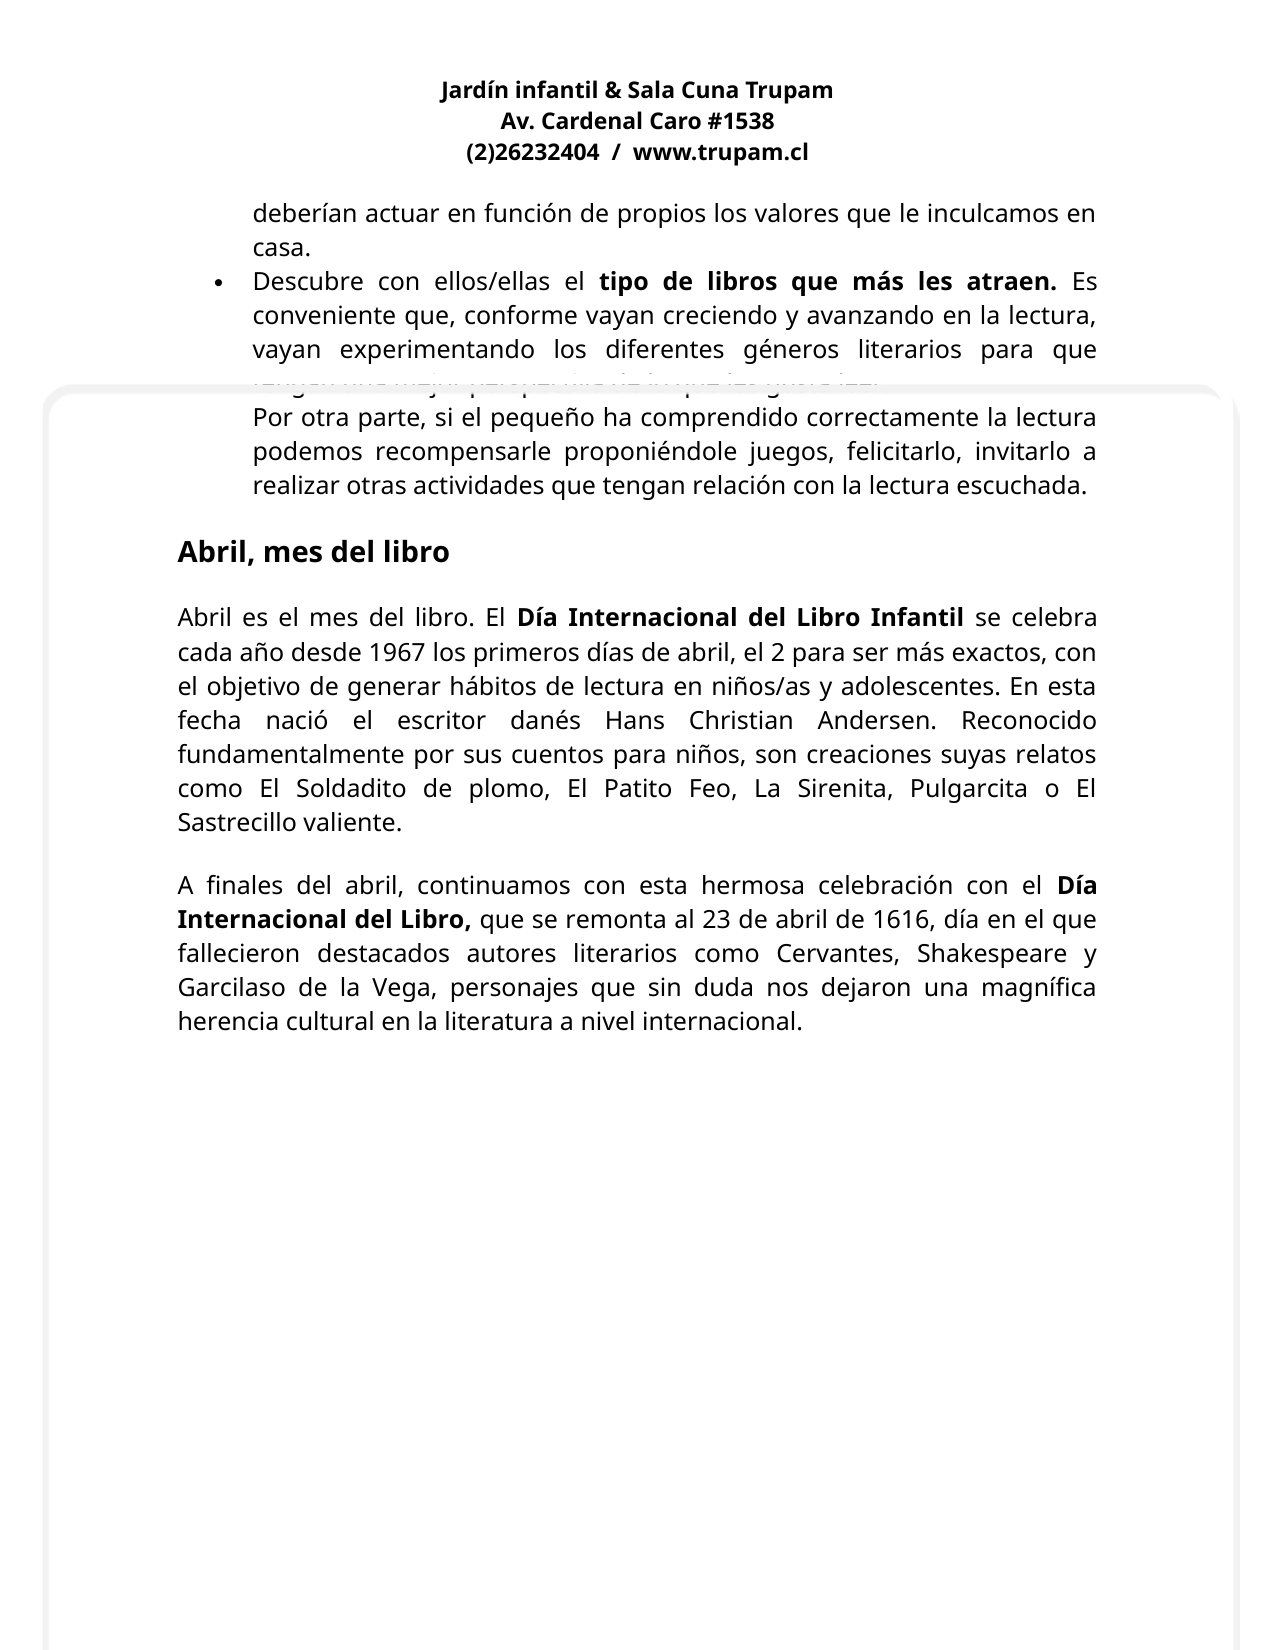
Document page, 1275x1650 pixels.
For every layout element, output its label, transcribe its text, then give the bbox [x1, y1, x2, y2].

text Abril, mes del libro [177, 531, 1098, 571]
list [215, 196, 1098, 264]
text Por otra parte, si el pequeño ha comprendido correctamente la lectura podemos recompensarle proponiéndole juegos, felicitarlo, invitarlo a realizar otras actividades que tengan relación con la lectura escuchada. [252, 400, 1098, 502]
text A finales del abril, continuamos con esta hermosa celebración con el Día Internacional del Libro, que se remonta al 23 de abril de 1616, día en el que fallecieron destacados autores literarios como Cervantes, Shakespeare y Garcilaso de la Vega, personajes que sin duda nos dejaron una magnífica herencia cultural en la literatura a nivel internacional. [177, 868, 1098, 1038]
text Abril es el mes del libro. El Día Internacional del Libro Infantil se celebra cada año desde 1967 los primeros días de abril, el 2 para ser más exactos, con el objetivo de generar hábitos de lectura en niños/as y adolescentes. En esta fecha nació el escritor danés Hans Christian Andersen. Reconocido fundamentalmente por sus cuentos para niños, son creaciones suyas relatos como El Soldadito de plomo, El Patito Feo, La Sirenita, Pulgarcita o El Sastrecillo valiente. [177, 600, 1098, 838]
list Descubre con ellos/ellas el tipo de libros que más les atraen. Es conveniente que, conforme vayan creciendo y avanzando en la lectura, vayan experimentando los diferentes géneros literarios para que tengan una mejor perspectiva de lo que les gusta leer. [215, 264, 1098, 373]
